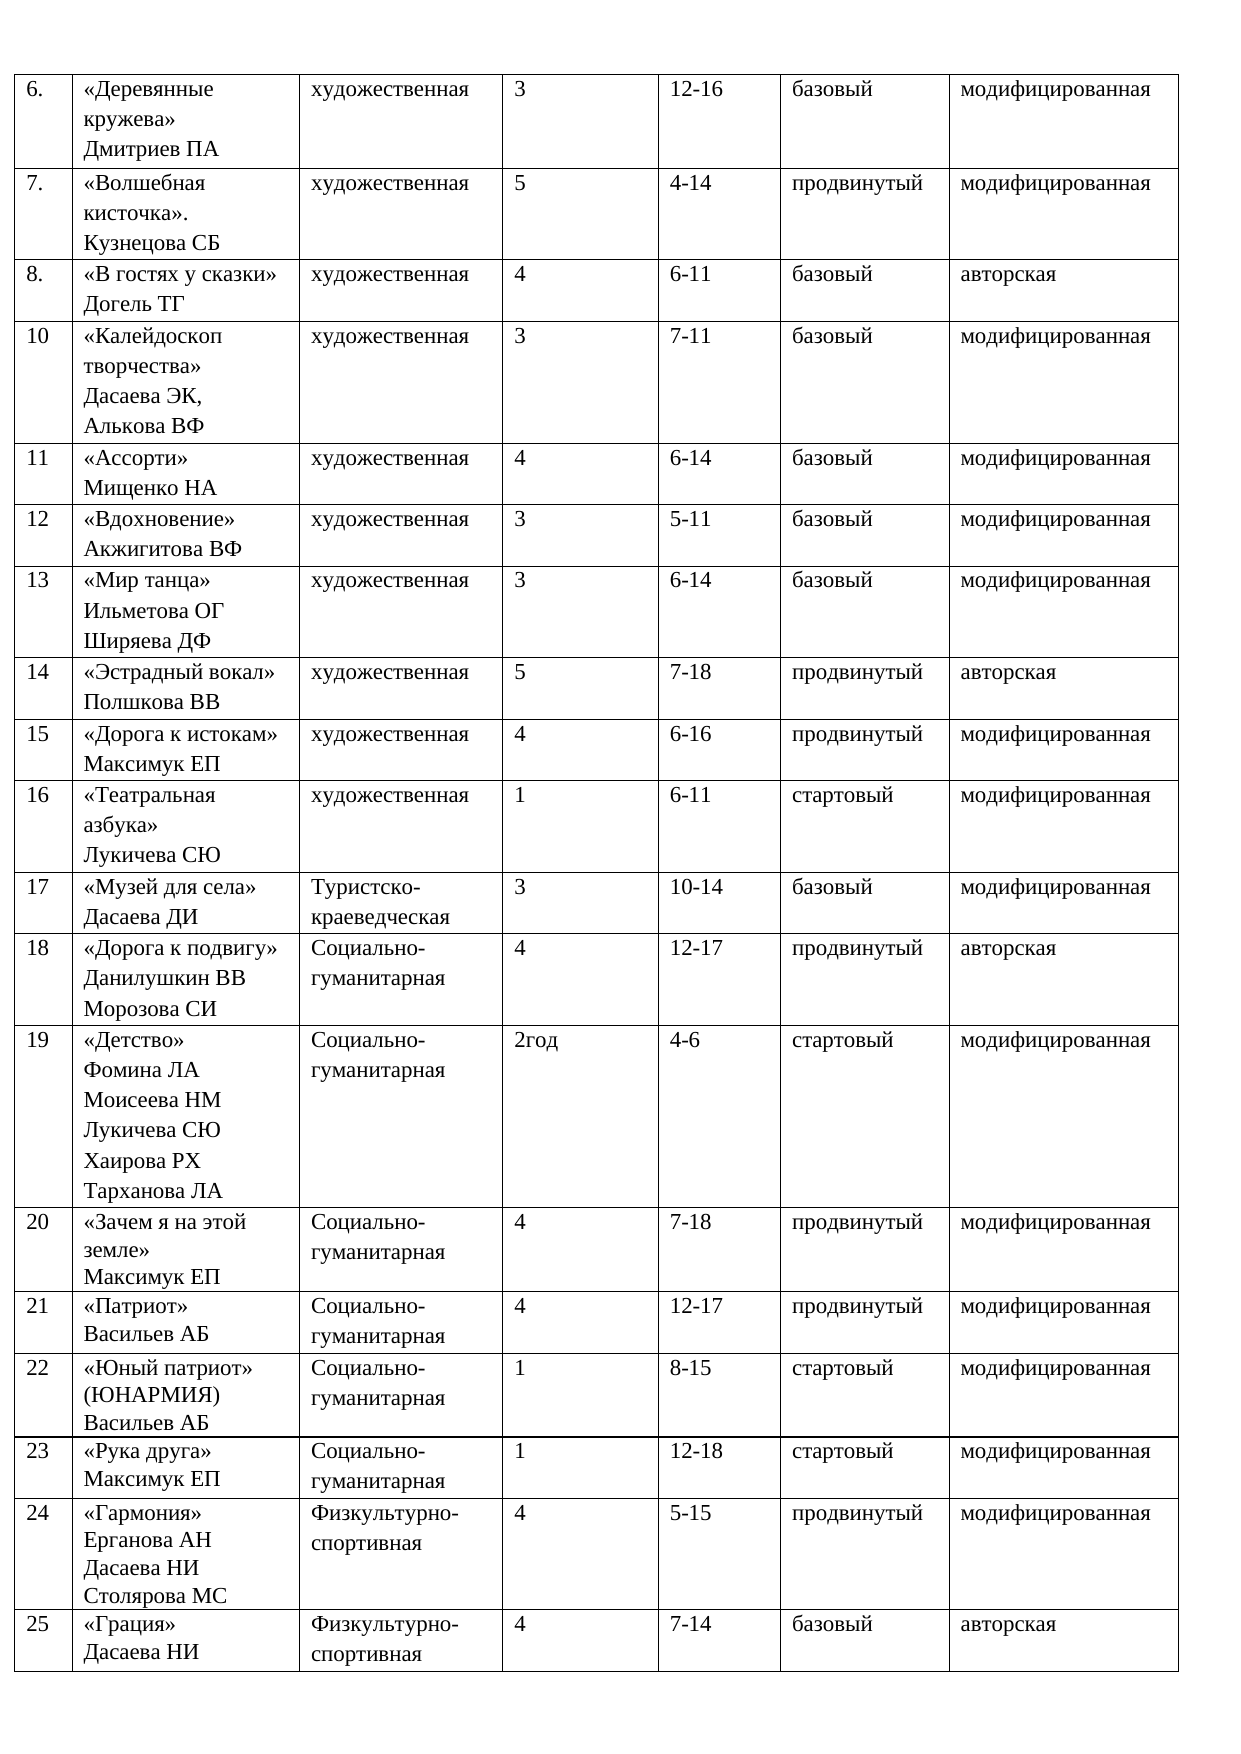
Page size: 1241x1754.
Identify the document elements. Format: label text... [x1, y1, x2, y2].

table_cell 12 [15, 505, 72, 566]
table_cell 3 [503, 322, 658, 443]
table_cell продвинутый [781, 720, 949, 780]
table_cell 8. [15, 260, 72, 321]
table_cell 3 [503, 505, 658, 566]
table_cell «Патриот» Васильев АБ [73, 1292, 299, 1352]
table_cell Социально- гуманитарная [300, 1292, 502, 1352]
table_cell 1 [503, 1438, 658, 1498]
table_cell продвинутый [781, 658, 949, 719]
table_cell 4-6 [659, 1026, 780, 1207]
table_cell «Эстрадный вокал» Полшкова ВВ [73, 658, 299, 719]
table_cell 1 [503, 781, 658, 872]
table_cell художественная [300, 260, 502, 321]
table_cell 12-16 [659, 75, 780, 168]
table_cell базовый [781, 444, 949, 504]
table_cell 15 [15, 720, 72, 780]
table_cell базовый [781, 322, 949, 443]
table_cell стартовый [781, 1026, 949, 1207]
table_cell 22 [15, 1354, 72, 1436]
table_cell стартовый [781, 1354, 949, 1436]
table_cell «Зачем я на этой земле» Максимук ЕП [73, 1208, 299, 1291]
table_cell 21 [15, 1292, 72, 1352]
table_cell продвинутый [781, 1208, 949, 1291]
table_cell продвинутый [781, 1292, 949, 1352]
table_cell 19 [15, 1026, 72, 1207]
table_cell продвинутый [781, 169, 949, 259]
table_cell Социально- гуманитарная [300, 1026, 502, 1207]
table_cell «Юный патриот» (ЮНАРМИЯ) Васильев АБ [73, 1354, 299, 1436]
table_cell продвинутый [781, 934, 949, 1025]
table_cell авторская [950, 934, 1178, 1025]
table_cell модифицированная [950, 873, 1178, 933]
table_cell 12-17 [659, 934, 780, 1025]
table_cell модифицированная [950, 444, 1178, 504]
table_cell 24 [15, 1499, 72, 1609]
table_cell модифицированная [950, 720, 1178, 780]
table_cell стартовый [781, 1438, 949, 1498]
table_cell художественная [300, 781, 502, 872]
table_cell модифицированная [950, 1499, 1178, 1609]
table_cell 6-14 [659, 567, 780, 657]
table_cell 20 [15, 1208, 72, 1291]
table_cell 23 [15, 1438, 72, 1498]
table_cell «Гармония» Ерганова АН Дасаева НИ Столярова МС [73, 1499, 299, 1609]
table_cell Социально- гуманитарная [300, 1438, 502, 1498]
table_cell авторская [950, 658, 1178, 719]
table_cell 6-14 [659, 444, 780, 504]
table_cell базовый [781, 260, 949, 321]
table_cell 7-18 [659, 658, 780, 719]
table_cell модифицированная [950, 505, 1178, 566]
table_cell 14 [15, 658, 72, 719]
table_cell 18 [15, 934, 72, 1025]
table_cell Социально- гуманитарная [300, 1208, 502, 1291]
table_cell модифицированная [950, 1208, 1178, 1291]
table_cell «Музей для села» Дасаева ДИ [73, 873, 299, 933]
table_cell Социально- гуманитарная [300, 1354, 502, 1436]
table_cell 6-11 [659, 260, 780, 321]
table_cell 10-14 [659, 873, 780, 933]
table_cell 6-11 [659, 781, 780, 872]
table_cell 5 [503, 658, 658, 719]
table_cell «Волшебная кисточка». Кузнецова СБ [73, 169, 299, 259]
table_cell модифицированная [950, 781, 1178, 872]
table_cell «Дорога к истокам» Максимук ЕП [73, 720, 299, 780]
table_cell 4 [503, 934, 658, 1025]
table_cell «Грация» Дасаева НИ [73, 1610, 299, 1671]
table_cell 16 [15, 781, 72, 872]
table_cell 4 [503, 1292, 658, 1352]
table_cell базовый [781, 567, 949, 657]
table_cell 7-18 [659, 1208, 780, 1291]
table_cell модифицированная [950, 1026, 1178, 1207]
table_cell 5 [503, 169, 658, 259]
table_cell «Вдохновение» Акжигитова ВФ [73, 505, 299, 566]
table_cell 4 [503, 720, 658, 780]
table_cell художественная [300, 444, 502, 504]
table_cell 7. [15, 169, 72, 259]
table_cell художественная [300, 75, 502, 168]
table_cell 6. [15, 75, 72, 168]
table_cell художественная [300, 720, 502, 780]
table_cell 25 [15, 1610, 72, 1671]
table_cell художественная [300, 169, 502, 259]
table_cell авторская [950, 1610, 1178, 1671]
table_cell модифицированная [950, 1354, 1178, 1436]
table_cell 13 [15, 567, 72, 657]
table_cell 5-15 [659, 1499, 780, 1609]
table_cell художественная [300, 322, 502, 443]
table_cell художественная [300, 505, 502, 566]
table_cell 4-14 [659, 169, 780, 259]
table_cell стартовый [781, 781, 949, 872]
table_cell 1 [503, 1354, 658, 1436]
table_cell 3 [503, 873, 658, 933]
table_cell 4 [503, 260, 658, 321]
table_cell 4 [503, 1208, 658, 1291]
table_cell 10 [15, 322, 72, 443]
table_cell «Калейдоскоп творчества» Дасаева ЭК, Алькова ВФ [73, 322, 299, 443]
table_cell базовый [781, 1610, 949, 1671]
table_cell 4 [503, 1499, 658, 1609]
table_cell художественная [300, 658, 502, 719]
table_cell модифицированная [950, 322, 1178, 443]
table_cell 3 [503, 75, 658, 168]
table_cell продвинутый [781, 1499, 949, 1609]
table_cell «Детство» Фомина ЛА Моисеева НМ Лукичева СЮ Хаирова РХ Тарханова ЛА [73, 1026, 299, 1207]
table_cell «Мир танца» Ильметова ОГ Ширяева ДФ [73, 567, 299, 657]
table_cell 2год [503, 1026, 658, 1207]
table_cell 12-17 [659, 1292, 780, 1352]
table_cell модифицированная [950, 75, 1178, 168]
table_cell модифицированная [950, 1292, 1178, 1352]
table_cell 6-16 [659, 720, 780, 780]
table_cell 3 [503, 567, 658, 657]
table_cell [300, 1610, 502, 1671]
table_cell Физкультурно-спортивная [300, 1499, 502, 1609]
table_cell художественная [300, 567, 502, 657]
table_cell «Ассорти» Мищенко НА [73, 444, 299, 504]
table_cell «Дорога к подвигу» Данилушкин ВВ Морозова СИ [73, 934, 299, 1025]
table_cell авторская [950, 260, 1178, 321]
table_cell 8-15 [659, 1354, 780, 1436]
table_cell базовый [781, 75, 949, 168]
table_cell 17 [15, 873, 72, 933]
table_cell Социально- гуманитарная [300, 934, 502, 1025]
table_cell «В гостях у сказки» Догель ТГ [73, 260, 299, 321]
table_cell 11 [15, 444, 72, 504]
table_cell модифицированная [950, 567, 1178, 657]
table_cell «Деревянные кружева» Дмитриев ПА [73, 75, 299, 168]
table_cell базовый [781, 873, 949, 933]
table_cell 4 [503, 444, 658, 504]
table_cell Туристско-краеведческая [300, 873, 502, 933]
table_cell 4 [503, 1610, 658, 1671]
table_cell 5-11 [659, 505, 780, 566]
table_cell модифицированная [950, 1438, 1178, 1498]
table_cell базовый [781, 505, 949, 566]
table_cell модифицированная [950, 169, 1178, 259]
table_cell «Театральная азбука» Лукичева СЮ [73, 781, 299, 872]
table_cell 12-18 [659, 1438, 780, 1498]
table_cell 7-11 [659, 322, 780, 443]
table_cell 7-14 [659, 1610, 780, 1671]
table_cell «Рука друга» Максимук ЕП [73, 1438, 299, 1498]
